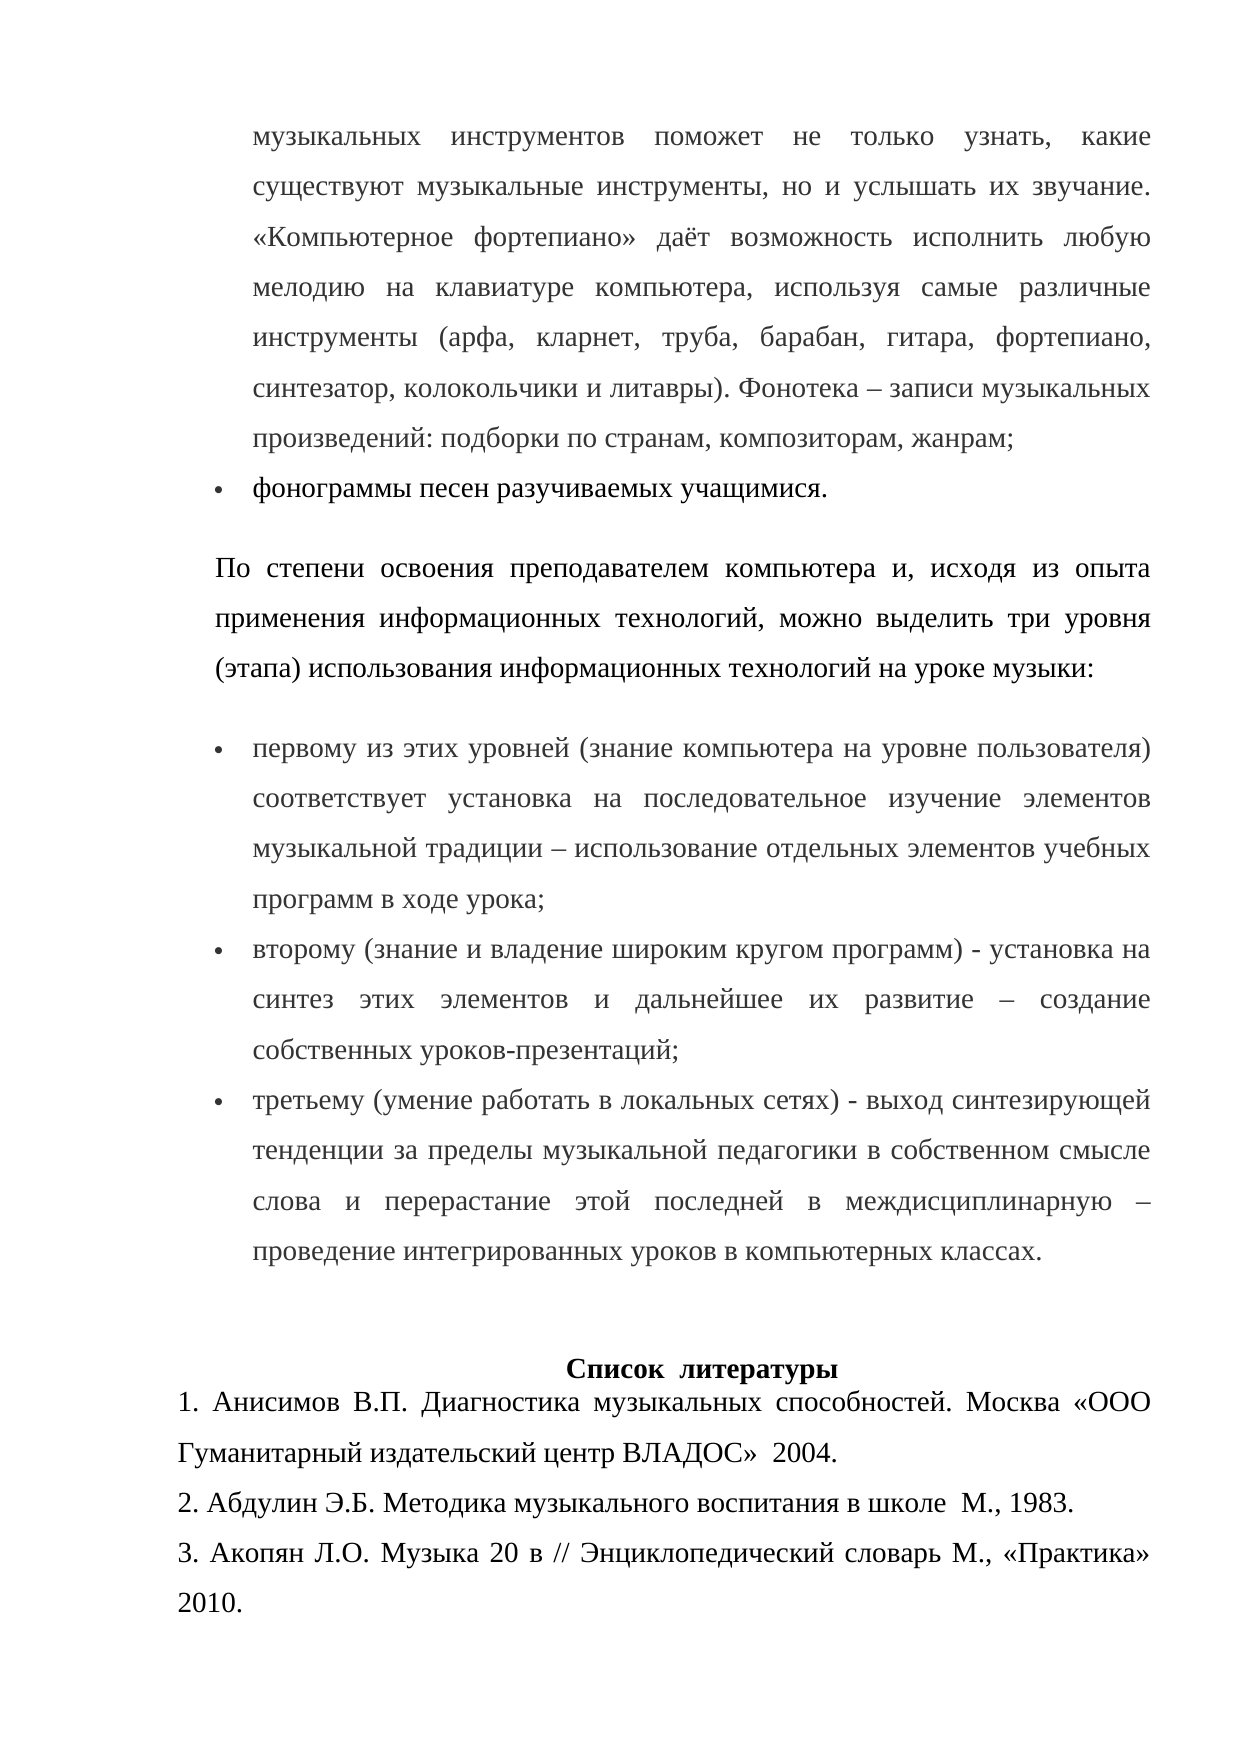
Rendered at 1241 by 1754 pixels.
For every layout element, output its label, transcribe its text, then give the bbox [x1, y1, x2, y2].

list первому из этих уровней (знание компьютера на уровне пользователя) соответствует установка на последовательное изучение элементов музыкальной традиции – использование отдельных элементов учебных программ в ходе урока; [215, 730, 1152, 914]
list третьему (умение работать в локальных сетях) - выход синтезирующей тенденции за пределы музыкальной педагогики в собственном смысле слова и перерастание этой последней в междисциплинарную – проведение интегрированных уроков в компьютерных классах. [215, 1082, 1152, 1267]
list фонограммы песен разучиваемых учащимися. [215, 470, 1152, 504]
text 3. Акопян Л.О. Музыка 20 в // Энциклопедический словарь М., «Практика» 2010. [177, 1535, 1152, 1619]
list второму (знание и владение широким кругом программ) - установка на синтез этих элементов и дальнейшее их развитие – создание собственных уроков-презентаций; [215, 931, 1152, 1065]
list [215, 118, 1152, 453]
text 1. Анисимов В.П. Диагностика музыкальных способностей. Москва «ООО Гуманитарный издательский центр ВЛАДОС» 2004. [177, 1384, 1152, 1468]
list Список литературы [252, 1351, 1152, 1384]
text 2. Абдулин Э.Б. Методика музыкального воспитания в школе М., 1983. [177, 1485, 1152, 1518]
text По степени освоения преподавателем компьютера и, исходя из опыта применения информационных технологий, можно выделить три уровня (этапа) использования информационных технологий на уроке музыки: [215, 550, 1152, 684]
